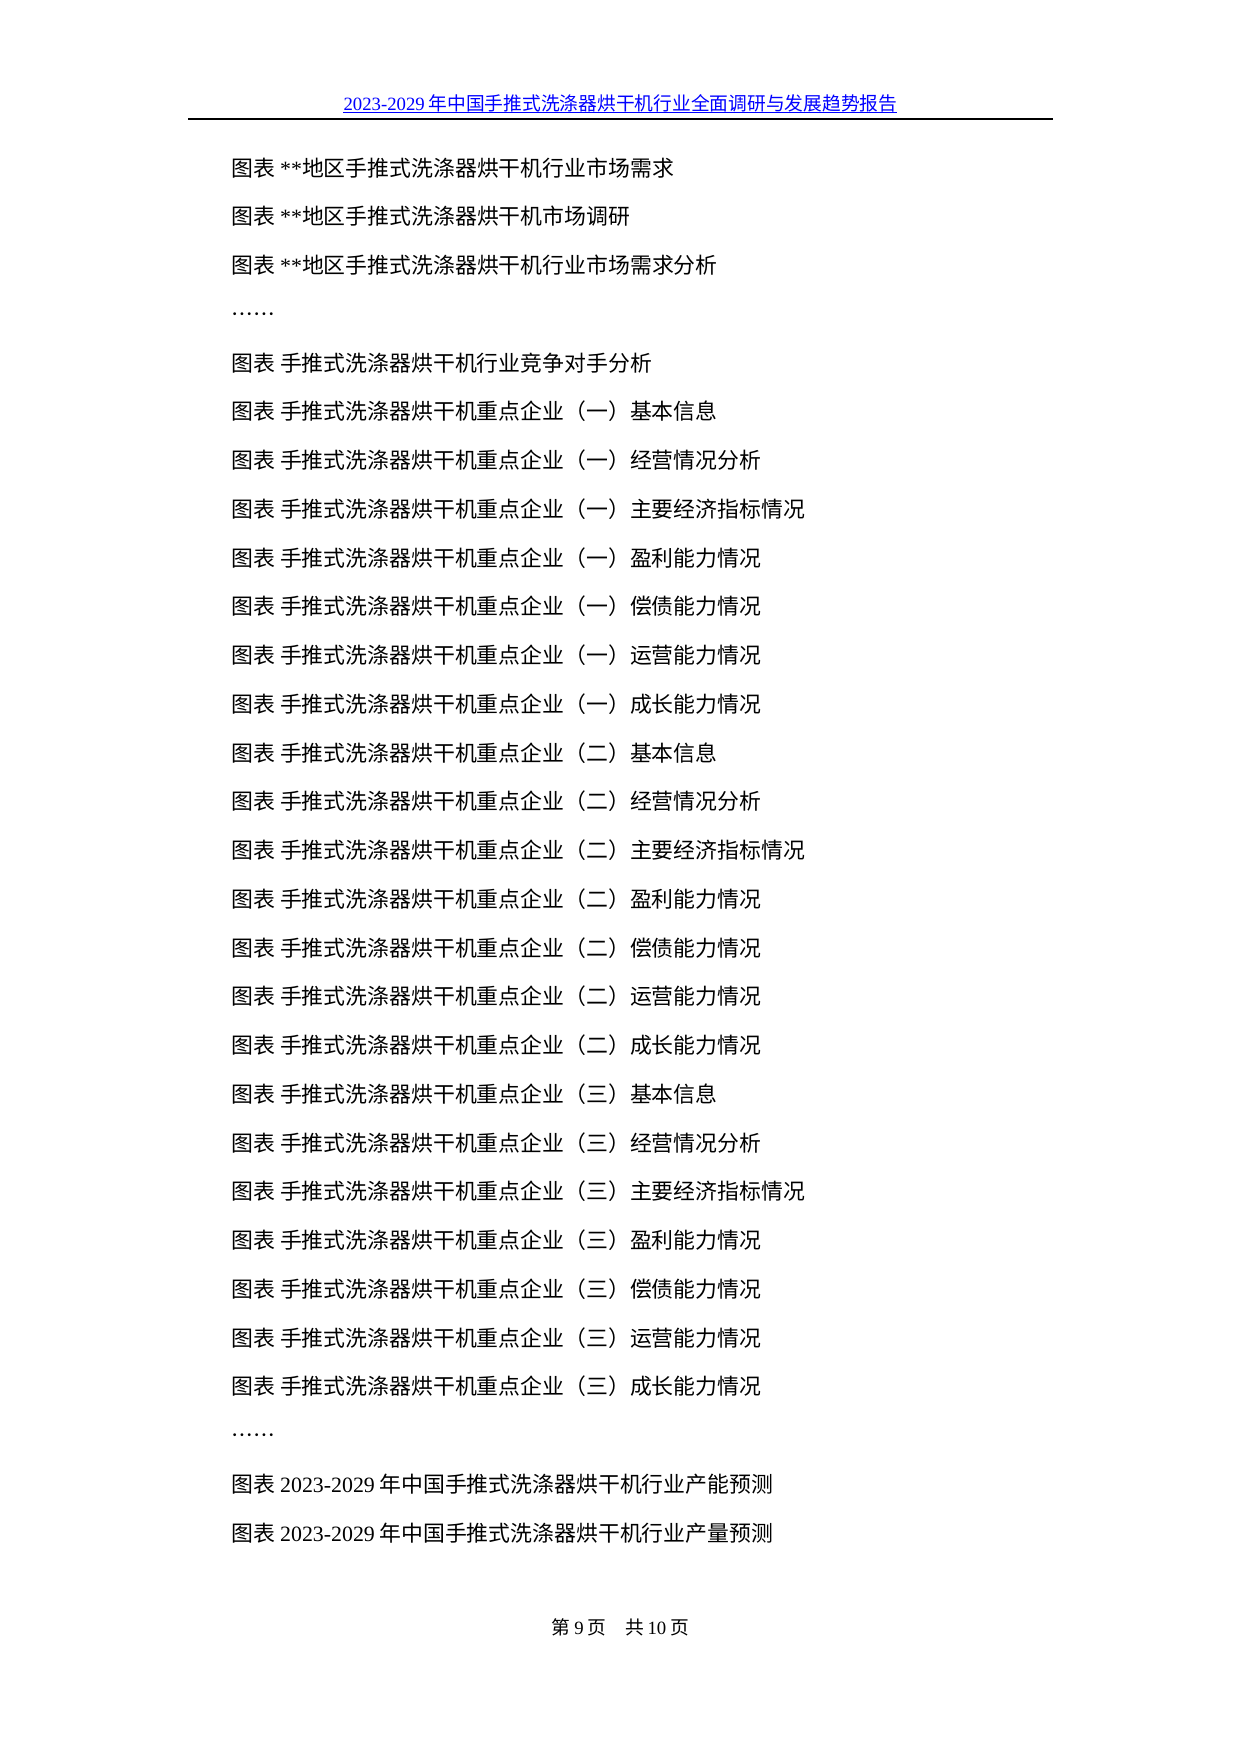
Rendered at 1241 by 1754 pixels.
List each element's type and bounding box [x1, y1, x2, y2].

text [187, 150, 1053, 1548]
